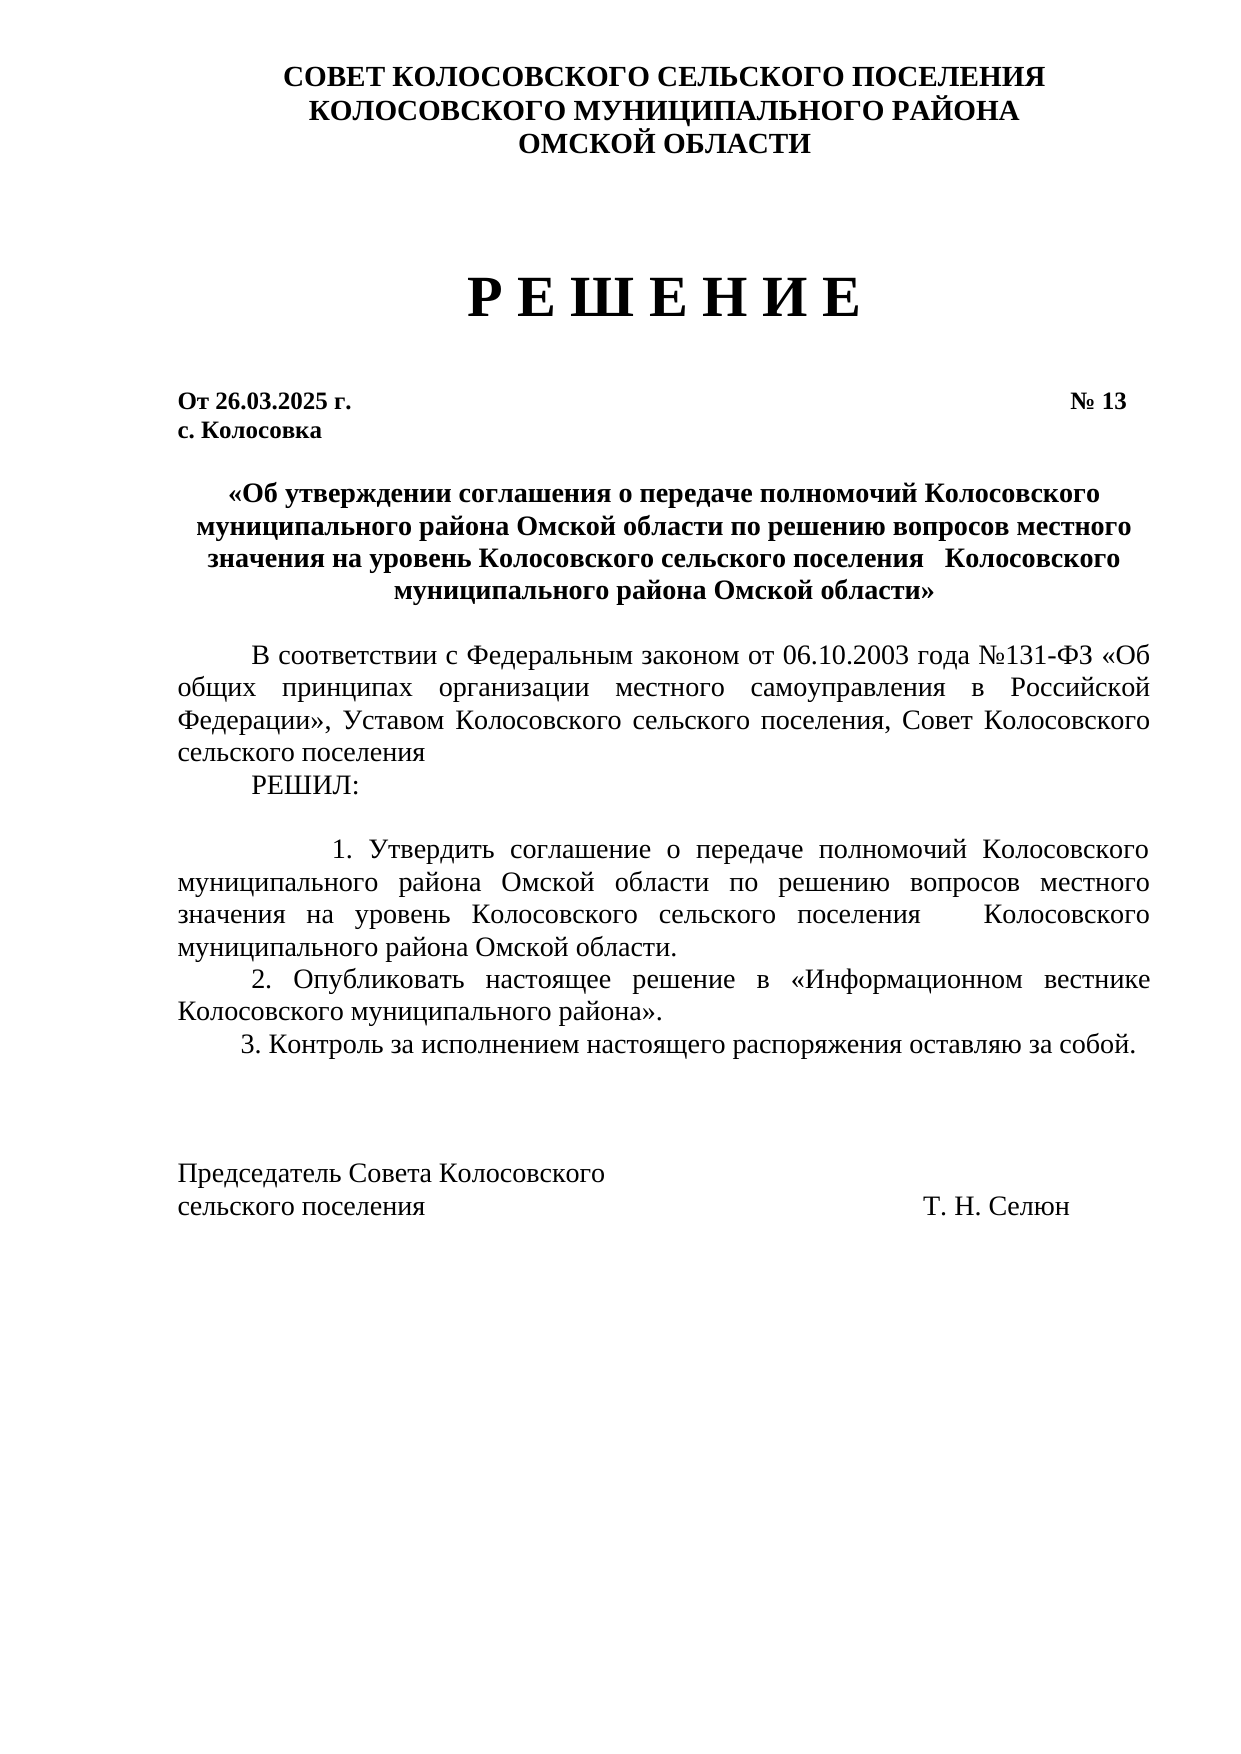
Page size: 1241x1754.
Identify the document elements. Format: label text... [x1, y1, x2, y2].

text сельского поселения Т. Н. Селюн [177, 1189, 1152, 1221]
text «Об утверждении соглашения о передаче полномочий Колосовского муниципального района Омской области по решению вопросов местного значения на уровень Колосовского сельского поселения Колосовского муниципального района Омской области» [177, 476, 1152, 606]
text 2. Опубликовать настоящее решение в «Информационном вестнике Колосовского муниципального района». [177, 962, 1152, 1027]
text В соответствии с Федеральным законом от 06.10.2003 года №131-ФЗ «Об общих принципах организации местного самоуправления в Российской Федерации», Уставом Колосовского сельского поселения, Совет Колосовского сельского поселения [177, 638, 1152, 768]
text ОМСКОЙ ОБЛАСТИ [177, 126, 1152, 160]
text 1. Утвердить соглашение о передаче полномочий Колосовского муниципального района Омской области по решению вопросов местного значения на уровень Колосовского сельского поселения Колосовского муниципального района Омской области. [177, 832, 1152, 962]
text Р Е Ш Е Н И Е [177, 262, 1152, 329]
text СОВЕТ КОЛОСОВСКОГО СЕЛЬСКОГО ПОСЕЛЕНИЯ КОЛОСОВСКОГО МУНИЦИПАЛЬНОГО РАЙОНА [177, 59, 1152, 126]
text От 26.03.2025 г. № 13 [177, 386, 1152, 415]
text Председатель Совета Колосовского [177, 1156, 1152, 1189]
text 3. Контроль за исполнением настоящего распоряжения оставляю за собой. [177, 1027, 1152, 1059]
text РЕШИЛ: [177, 768, 1152, 800]
text с. Колосовка [177, 415, 1152, 444]
